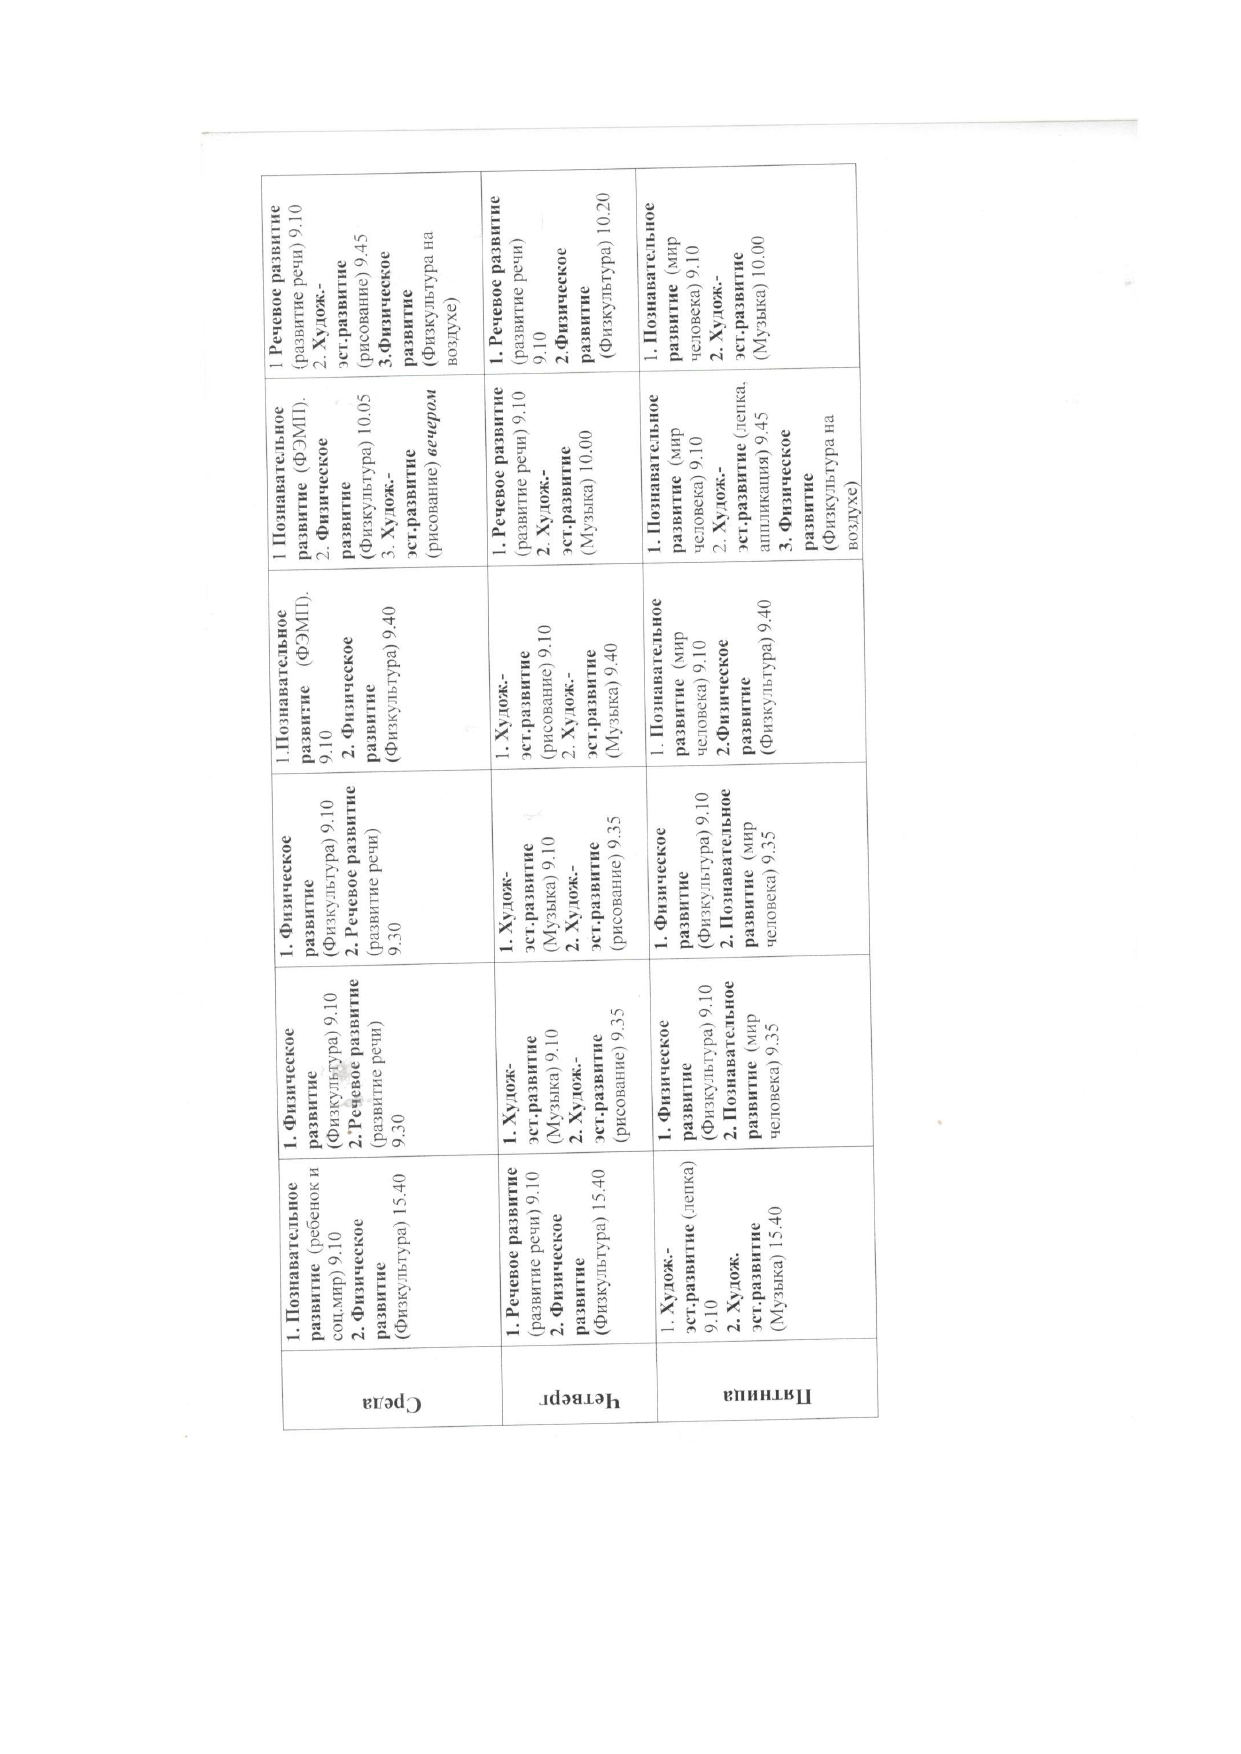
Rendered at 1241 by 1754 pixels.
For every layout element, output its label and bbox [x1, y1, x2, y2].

picture [177, 118, 1152, 1458]
